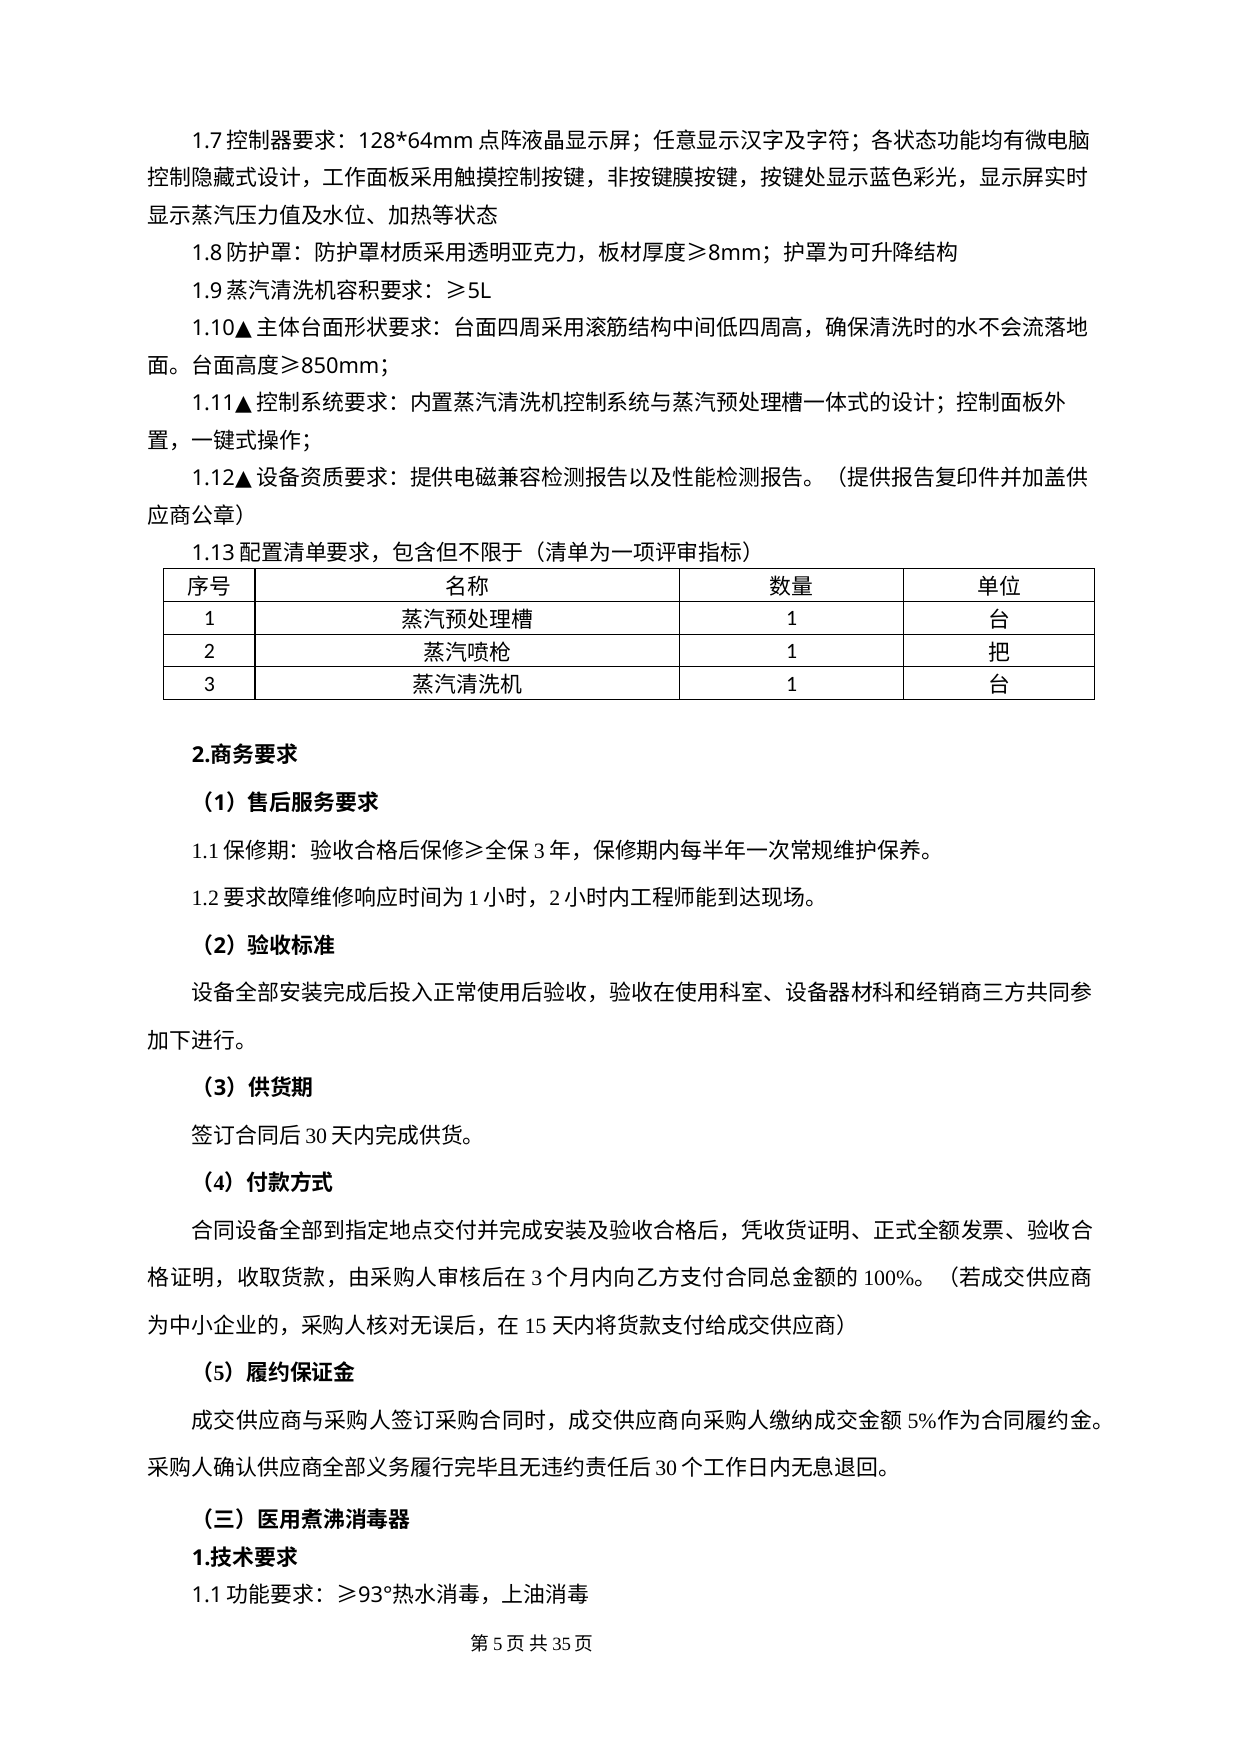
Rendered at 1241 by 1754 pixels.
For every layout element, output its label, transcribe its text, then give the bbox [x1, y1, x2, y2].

text 合同设备全部到指定地点交付并完成安装及验收合格后，凭收货证明、正式全额发票、验收合格证明，收取货款，由采购人审核后在3个月内向乙方支付合同总金额的100%。（若成交供应商为中小企业的，采购人核对无误后，在 15 天内将货款支付给成交供应商） [148, 1213, 1093, 1339]
text 设备全部安装完成后投入正常使用后验收，验收在使用科室、设备器材科和经销商三方共同参加下进行。 [148, 975, 1093, 1054]
table_cell 2 [164, 635, 254, 666]
table_cell 1 [164, 602, 254, 633]
text 成交供应商与采购人签订采购合同时，成交供应商向采购人缴纳成交金额5%作为合同履约金。采购人确认供应商全部义务履行完毕且无违约责任后30个工作日内无息退回。 [148, 1403, 1093, 1482]
table_cell 1 [680, 667, 903, 699]
table_cell 1 [680, 602, 903, 633]
text （1）售后服务要求 [148, 785, 1093, 817]
list 1.技术要求 [148, 1535, 1093, 1573]
text 1.7控制器要求：128*64mm点阵液晶显示屏；任意显示汉字及字符；各状态功能均有微电脑控制隐藏式设计，工作面板采用触摸控制按键，非按键膜按键，按键处显示蓝色彩光，显示屏实时显示蒸汽压力值及水位、加热等状态 [148, 118, 1093, 231]
text （4）付款方式 [148, 1165, 1093, 1197]
list （3）供货期 [148, 1070, 1093, 1102]
text 1.1保修期：验收合格后保修≥全保3年，保修期内每半年一次常规维护保养。 [148, 833, 1093, 864]
text （5）履约保证金 [148, 1355, 1093, 1387]
table_cell 蒸汽预处理槽 [256, 602, 679, 633]
table_cell 把 [904, 635, 1094, 666]
table_header 数量 [680, 569, 903, 601]
table_header 序号 [164, 569, 254, 601]
table_cell 1 [680, 635, 903, 666]
table_cell 蒸汽清洗机 [256, 667, 679, 699]
table_cell 3 [164, 667, 254, 699]
table_header 名称 [256, 569, 679, 601]
table_cell 台 [904, 667, 1094, 699]
text 1.8防护罩：防护罩材质采用透明亚克力，板材厚度≥8mm；护罩为可升降结构 [148, 231, 1093, 268]
text 1.10▲主体台面形状要求：台面四周采用滚筋结构中间低四周高，确保清洗时的水不会流落地面。台面高度≥850mm； [148, 306, 1093, 381]
text 1.12▲设备资质要求：提供电磁兼容检测报告以及性能检测报告。（提供报告复印件并加盖供应商公章） [148, 456, 1093, 531]
text （2）验收标准 [148, 928, 1093, 959]
table_cell 蒸汽喷枪 [256, 635, 679, 666]
text 签订合同后30天内完成供货。 [148, 1118, 1093, 1149]
text 1.9蒸汽清洗机容积要求：≥5L [148, 268, 1093, 306]
text 1.1功能要求：≥93°热水消毒，上油消毒 [148, 1573, 1093, 1610]
table_cell 台 [904, 602, 1094, 633]
text 1.2要求故障维修响应时间为1小时，2小时内工程师能到达现场。 [148, 880, 1093, 912]
text 1.11▲控制系统要求：内置蒸汽清洗机控制系统与蒸汽预处理槽一体式的设计；控制面板外置，一键式操作； [148, 381, 1093, 456]
text 1.13配置清单要求，包含但不限于（清单为一项评审指标） [148, 531, 1093, 568]
list （三）医用煮沸消毒器 [148, 1498, 1093, 1535]
table_header 单位 [904, 569, 1094, 601]
text 2.商务要求 [148, 737, 1093, 769]
